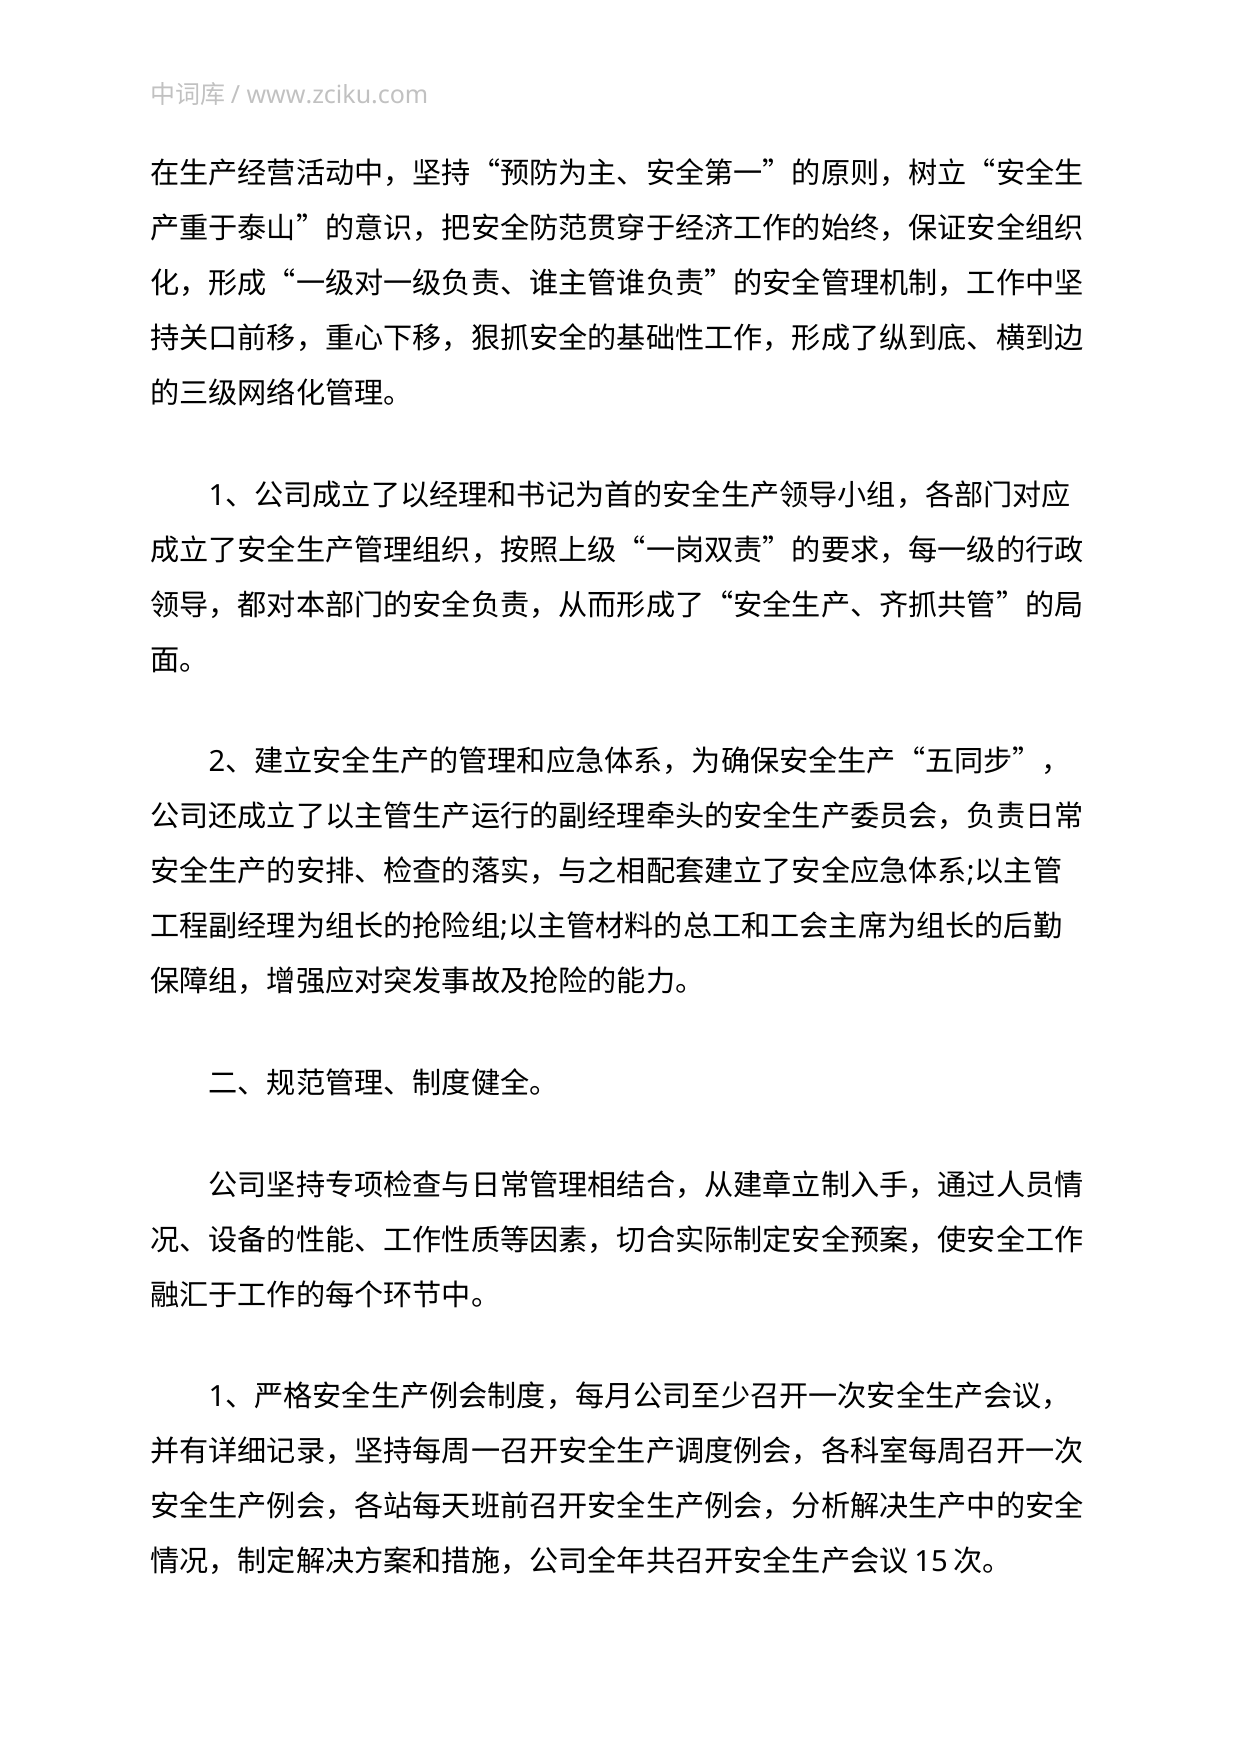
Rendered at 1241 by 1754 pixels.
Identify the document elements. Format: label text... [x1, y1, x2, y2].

text 1、公司成立了以经理和书记为首的安全生产领导小组，各部门对应成立了安全生产管理组织，按照上级“一岗双责”的要求，每一级的行政领导，都对本部门的安全负责，从而形成了“安全生产、齐抓共管”的局面。 [150, 471, 1090, 678]
text 1、严格安全生产例会制度，每月公司至少召开一次安全生产会议，并有详细记录，坚持每周一召开安全生产调度例会，各科室每周召开一次安全生产例会，各站每天班前召开安全生产例会，分析解决生产中的安全情况，制定解决方案和措施，公司全年共召开安全生产会议15次。 [150, 1373, 1090, 1580]
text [150, 150, 1090, 412]
text 二、规范管理、制度健全。 [150, 1059, 1090, 1102]
text 公司坚持专项检查与日常管理相结合，从建章立制入手，通过人员情况、设备的性能、工作性质等因素，切合实际制定安全预案，使安全工作融汇于工作的每个环节中。 [150, 1161, 1090, 1313]
text 2、建立安全生产的管理和应急体系，为确保安全生产“五同步”，公司还成立了以主管生产运行的副经理牵头的安全生产委员会，负责日常安全生产的安排、检查的落实，与之相配套建立了安全应急体系;以主管工程副经理为组长的抢险组;以主管材料的总工和工会主席为组长的后勤保障组，增强应对突发事故及抢险的能力。 [150, 738, 1090, 1000]
